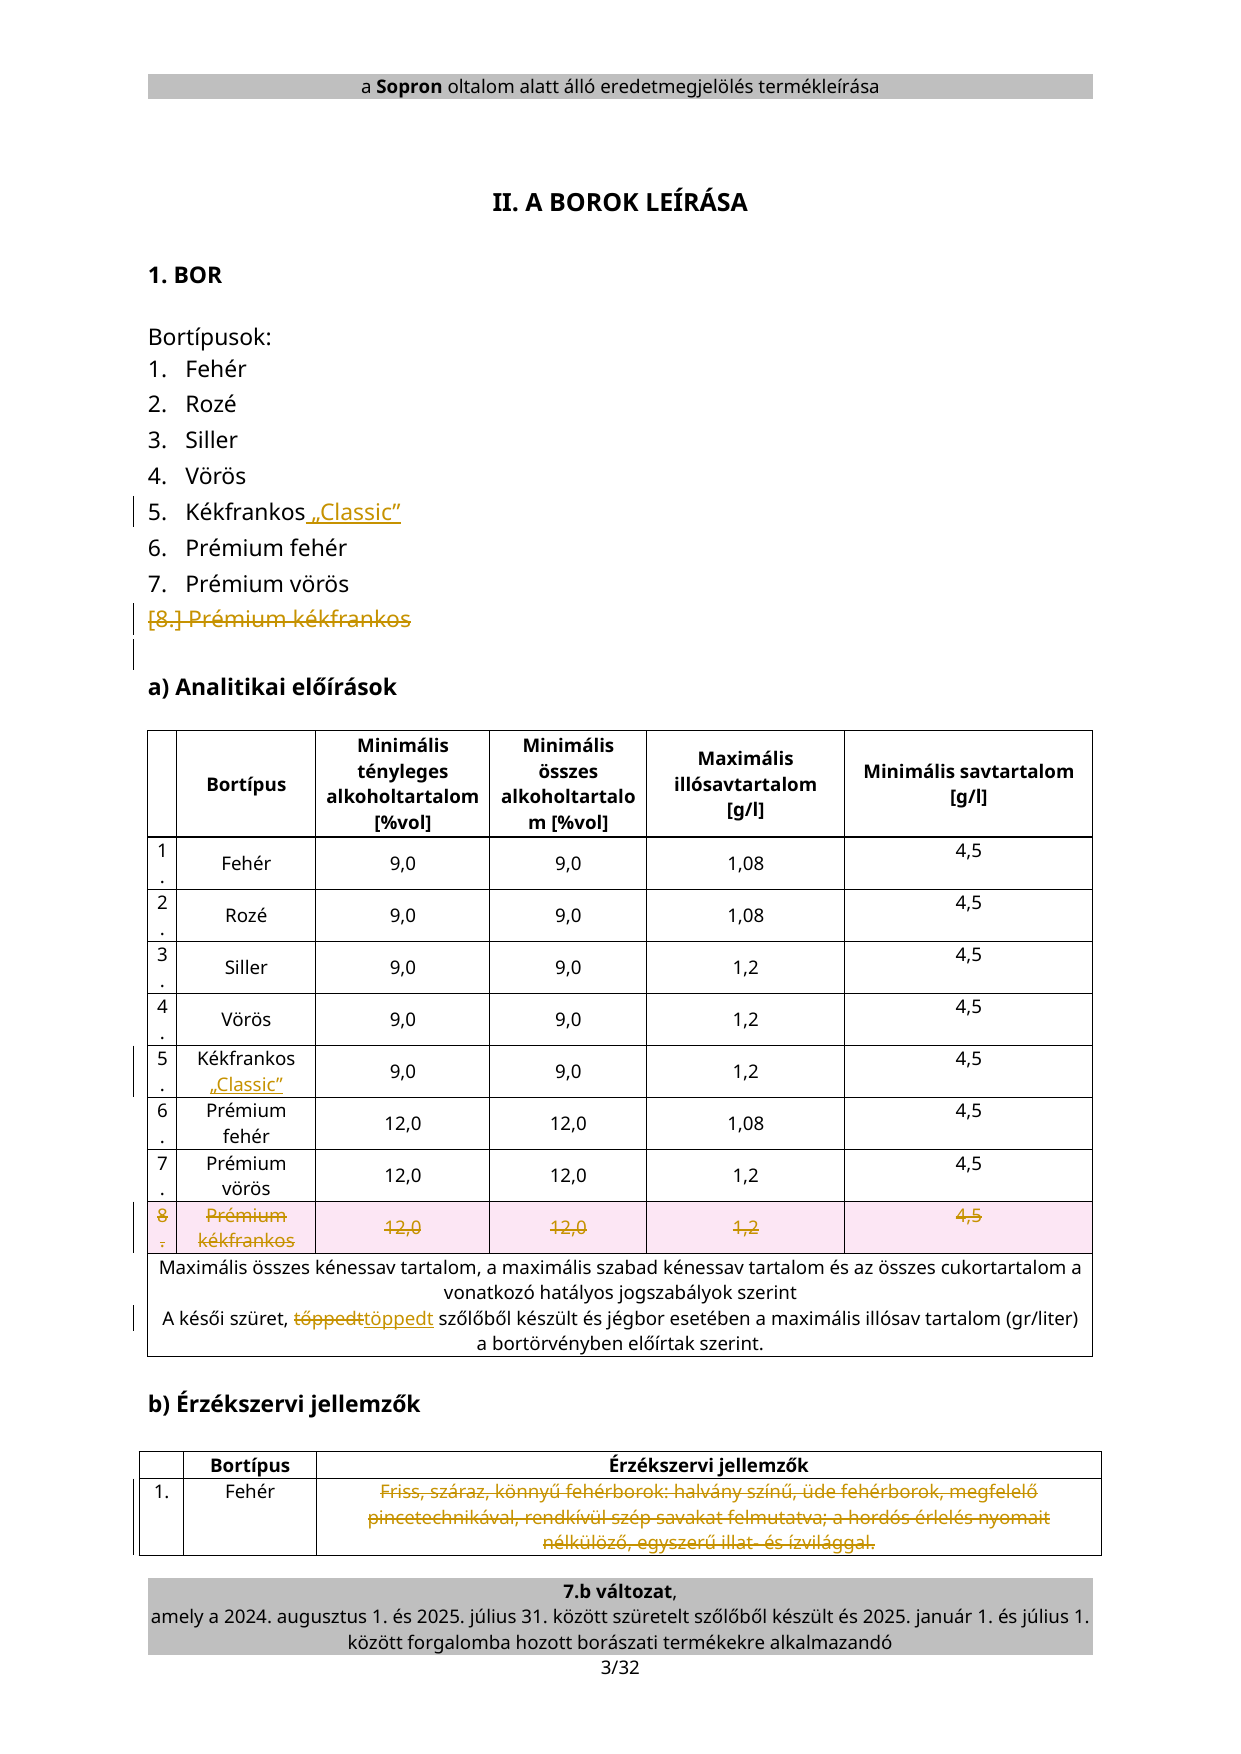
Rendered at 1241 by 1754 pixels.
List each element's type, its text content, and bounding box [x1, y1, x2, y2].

list Rozé [148, 388, 1093, 419]
table_cell 4,5 [845, 1098, 1092, 1149]
table_cell 1. [148, 838, 176, 888]
table_cell Prémium vörös [177, 1150, 315, 1201]
table_cell 1,2 [647, 994, 844, 1045]
table_cell 9,0 [316, 1046, 489, 1097]
table_cell 1,2 [647, 1046, 844, 1097]
table_cell [317, 1479, 1101, 1555]
list Kékfrankos [148, 496, 1093, 527]
text b) Érzékszervi jellemzők [148, 1388, 1093, 1420]
table_cell 9,0 [316, 890, 489, 941]
table_cell Rozé [177, 890, 315, 941]
table_cell Maximális összes kénessav tartalom, a maximális szabad kénessav tartalom és az összes cukortartalom a vonatkozó hatályos jogszabályok szerint A késői szüret, szőlőből készült és jégbor esetében a maximális illósav tartalom (gr/liter) a bortörvényben előírtak szerint. [148, 1254, 1092, 1356]
table_cell 4,5 [845, 1150, 1092, 1201]
table_cell 9,0 [316, 994, 489, 1045]
table_header Bortípus [184, 1452, 316, 1477]
table_cell Prémium fehér [177, 1098, 315, 1149]
table_cell 1,2 [647, 1150, 844, 1201]
table_cell 12,0 [490, 1150, 646, 1201]
table_header Bortípus [177, 731, 315, 836]
table_cell 2. [148, 890, 176, 941]
table_cell 4,5 [845, 838, 1092, 888]
table_cell 9,0 [490, 838, 646, 888]
table_header Érzékszervi jellemzők [317, 1452, 1101, 1477]
table_cell 3. [148, 942, 176, 993]
table_header [140, 1452, 183, 1477]
table_cell 9,0 [316, 942, 489, 993]
table_header [148, 731, 176, 836]
table_cell 4. [148, 994, 176, 1045]
table_cell Fehér [177, 838, 315, 888]
table_cell 12,0 [316, 1098, 489, 1149]
table_cell 9,0 [490, 1046, 646, 1097]
table_cell Kékfrankos [177, 1046, 315, 1097]
list Siller [148, 424, 1093, 455]
table_cell 9,0 [490, 994, 646, 1045]
table_cell 1,08 [647, 890, 844, 941]
text 1. BOR [148, 259, 1093, 290]
list Prémium vörös [148, 567, 1093, 599]
table_cell 9,0 [316, 838, 489, 888]
list Fehér [148, 352, 1093, 384]
table_header Maximális illósavtartalom [g/l] [647, 731, 844, 836]
table_cell 4,5 [845, 1046, 1092, 1097]
table_cell 5. [148, 1046, 176, 1097]
list Prémium fehér [148, 532, 1093, 563]
table_cell Siller [177, 942, 315, 993]
table_header Minimális tényleges alkoholtartalom [%vol] [316, 731, 489, 836]
table_cell 4,5 [845, 942, 1092, 993]
text a) Analitikai előírások [148, 670, 1093, 702]
table_cell 1,08 [647, 838, 844, 888]
table_cell Fehér [184, 1479, 316, 1555]
table_cell 12,0 [490, 1098, 646, 1149]
table_header Minimális összes alkoholtartalom [%vol] [490, 731, 646, 836]
table_cell 1. [140, 1479, 183, 1555]
table_cell 7. [148, 1150, 176, 1201]
table_cell 1,2 [647, 942, 844, 993]
table_cell 1,08 [647, 1098, 844, 1149]
table_cell 4,5 [845, 994, 1092, 1045]
subtitle II. A BOROK LEÍRÁSA [148, 185, 1093, 219]
table_cell 6. [148, 1098, 176, 1149]
table_header Minimális savtartalom [g/l] [845, 731, 1092, 836]
table_cell 9,0 [490, 942, 646, 993]
table_cell 4,5 [845, 890, 1092, 941]
table_cell Vörös [177, 994, 315, 1045]
text Bortípusok: [148, 321, 1093, 352]
table_cell 12,0 [316, 1150, 489, 1201]
table_cell 9,0 [490, 890, 646, 941]
list Vörös [148, 460, 1093, 491]
